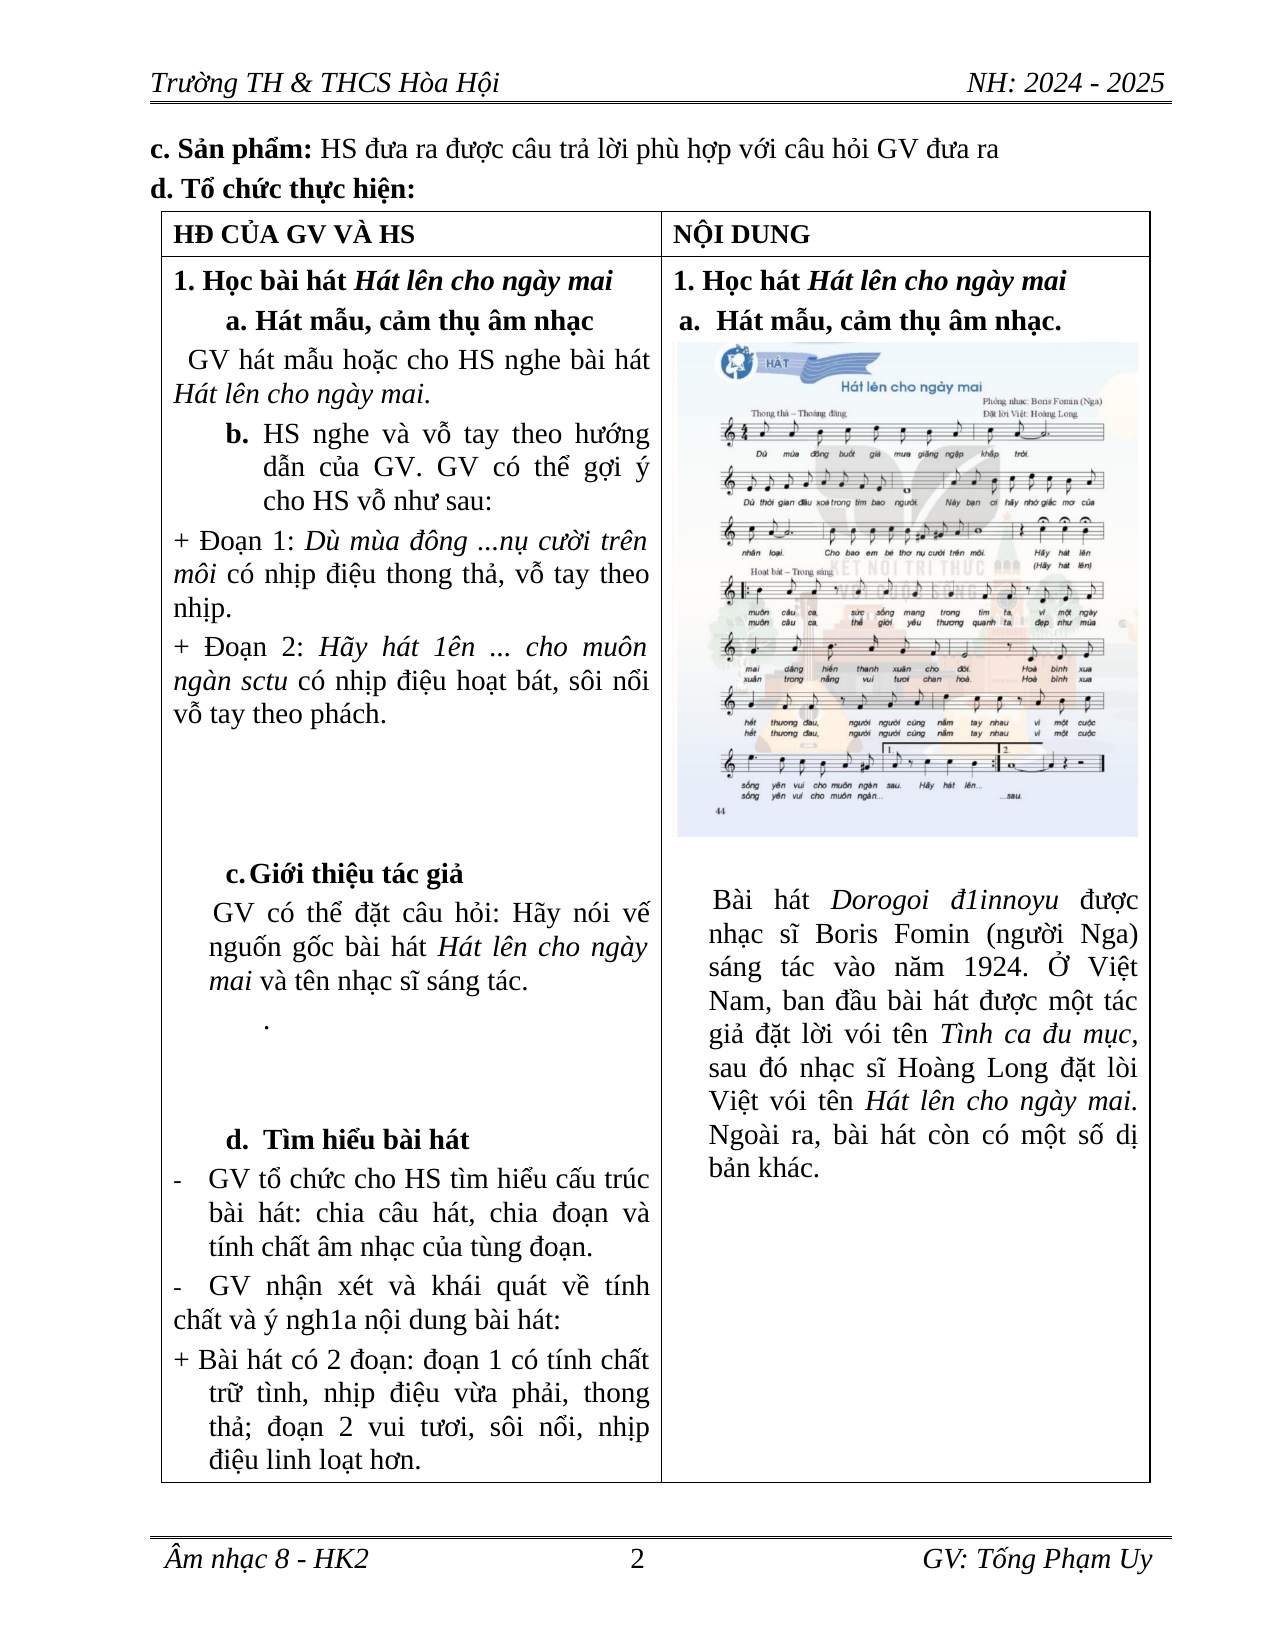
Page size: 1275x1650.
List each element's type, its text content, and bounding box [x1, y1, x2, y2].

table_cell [662, 257, 1149, 1482]
table_header NỘI DUNG [662, 212, 1149, 256]
text c. Sản phẩm: HS đưa ra được câu trả lời phù hợp với câu hỏi GV đưa ra [150, 131, 1172, 165]
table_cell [162, 257, 661, 1482]
picture [672, 342, 1139, 837]
table_header HĐ CỦA GV VÀ HS [162, 212, 661, 256]
text d. Tổ chức thực hiện: [150, 171, 1172, 204]
